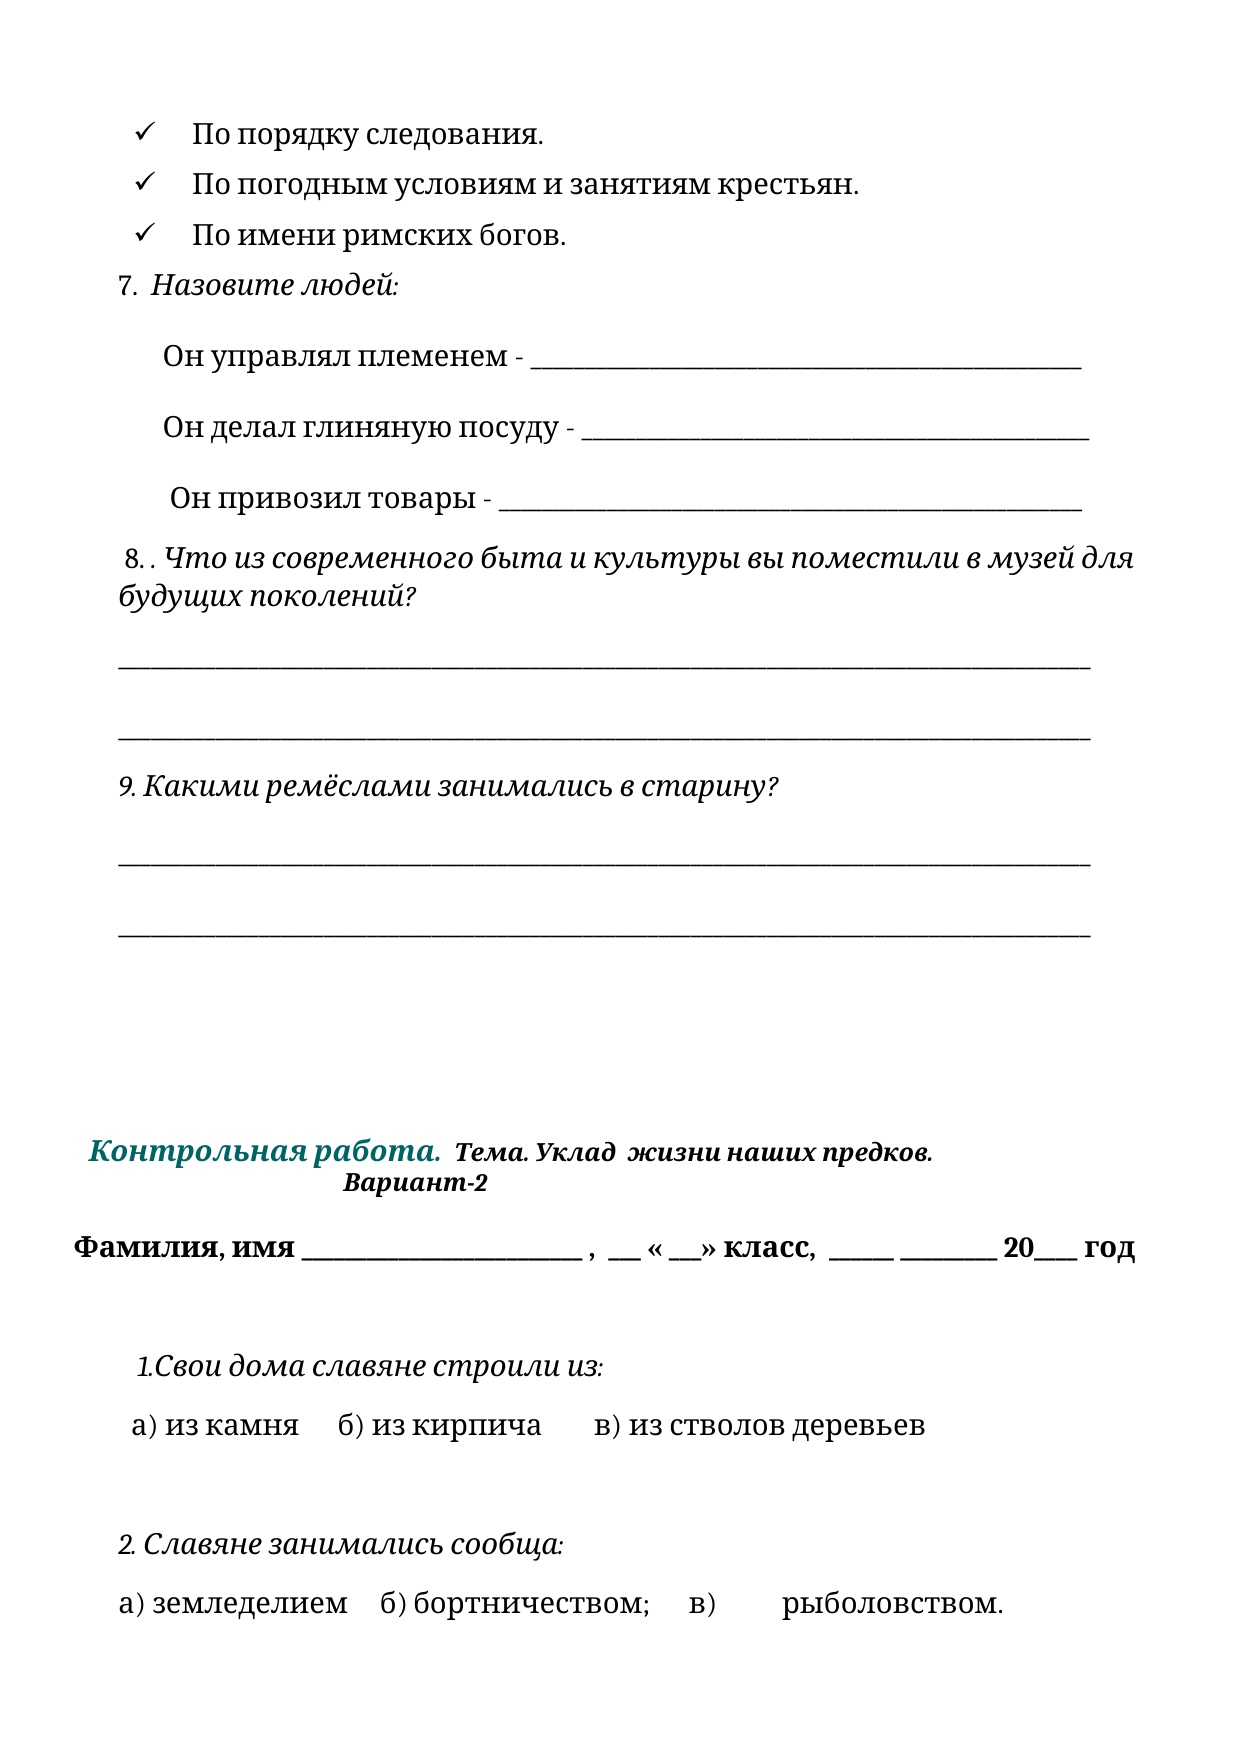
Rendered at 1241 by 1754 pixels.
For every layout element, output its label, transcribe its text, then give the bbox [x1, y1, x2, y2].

text 2. Славяне занимались сообща: [118, 1528, 1152, 1562]
text __________________________________________________________________________________________ [118, 837, 1152, 871]
list По погодным условиям и занятиям крестьян. [118, 168, 1152, 202]
text 1.Свои дома славяне строили из: [118, 1350, 1152, 1384]
list Он делал глиняную посуду - _______________________________________________ [162, 411, 1152, 445]
text 7. Назовите людей: [118, 269, 1152, 303]
text 8. . Что из современного быта и культуры вы поместили в музей для будущих поколений? [118, 542, 1152, 614]
text __________________________________________________________________________________________ [118, 640, 1152, 673]
text а) земледелием б) бортничеством; в) рыболовством. [118, 1588, 1152, 1621]
text __________________________________________________________________________________________ [118, 908, 1152, 942]
text а) из камня б) из кирпича в) из стволов деревьев [118, 1409, 1152, 1443]
list Он управлял племенем - ___________________________________________________ [162, 340, 1152, 374]
subtitle 9. Какими ремёслами занимались в старину? [118, 770, 1152, 804]
text Он привозил товары - ______________________________________________________ [118, 482, 1152, 516]
list По имени римских богов. [118, 219, 1152, 252]
text __________________________________________________________________________________________ [118, 711, 1152, 744]
list По порядку следования. [118, 118, 1152, 152]
text Фамилия, имя __________________________ , ___ « ___» класс, ______ _________ 20____ год [74, 1231, 1152, 1265]
subtitle Контрольная работа. Тема. Уклад жизни наших предков. Вариант-2 [88, 1136, 1152, 1198]
